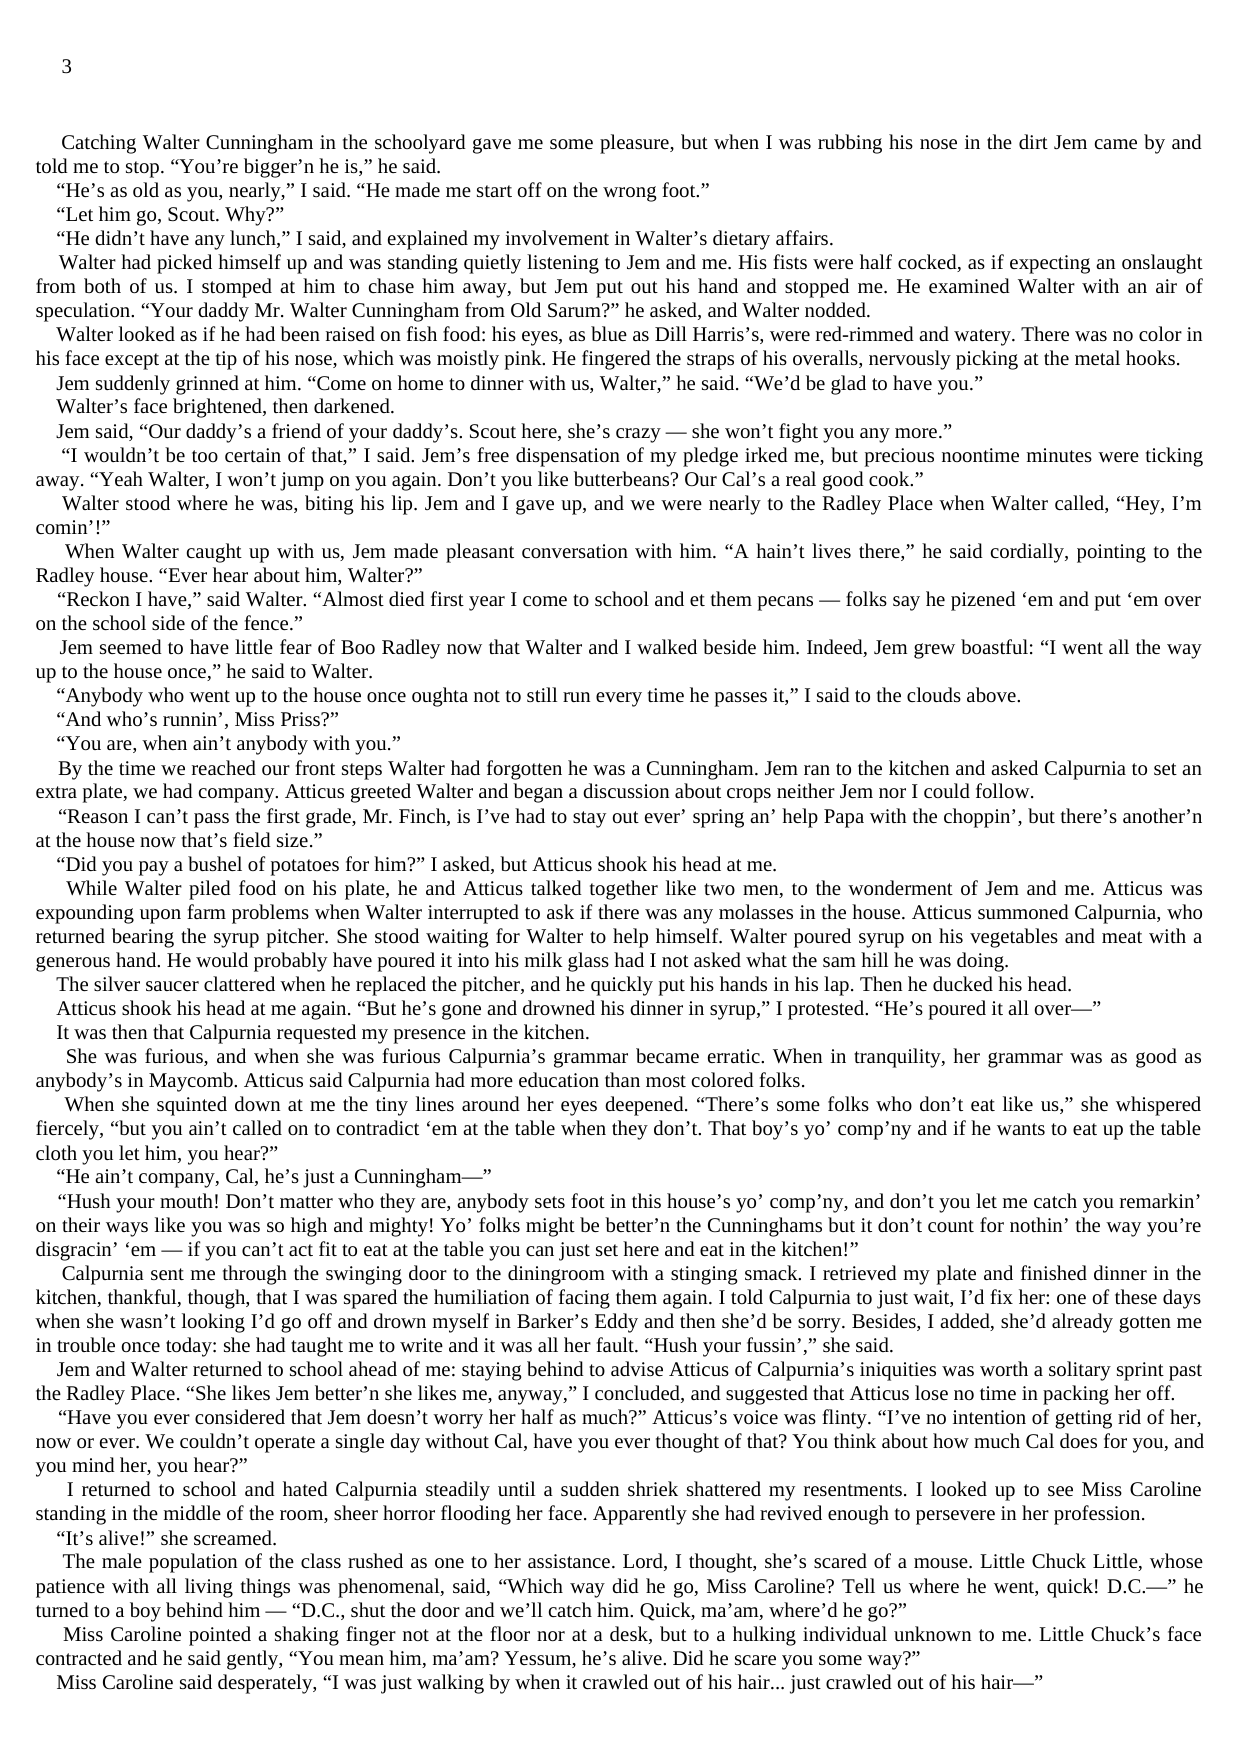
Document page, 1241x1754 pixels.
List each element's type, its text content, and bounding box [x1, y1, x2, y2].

text Walter had picked himself up and was standing quietly listening to Jem and me. His fists were half cocked, as if expecting an onslaught from both of us. I stomped at him to chase him away, but Jem put out his hand and stopped me. He examined Walter with an air of speculation. “Your daddy Mr. Walter Cunningham from Old Sarum?” he asked, and Walter nodded. [35, 250, 1205, 322]
text Jem said, “Our daddy’s a friend of your daddy’s. Scout here, she’s crazy — she won’t fight you any more.” [35, 418, 1205, 443]
text Miss Caroline said desperately, “I was just walking by when it crawled out of his hair... just crawled out of his hair—” [35, 1670, 1205, 1694]
text The silver saucer clattered when he replaced the pitcher, and he quickly put his hands in his lap. Then he ducked his head. [35, 972, 1205, 996]
text “Let him go, Scout. Why?” [35, 202, 1205, 226]
text She was furious, and when she was furious Calpurnia’s grammar became erratic. When in tranquility, her grammar was as good as anybody’s in Maycomb. Atticus said Calpurnia had more education than most colored folks. [35, 1044, 1205, 1092]
text “You are, when ain’t anybody with you.” [35, 731, 1205, 755]
text “And who’s runnin’, Miss Priss?” [35, 707, 1205, 731]
text Walter looked as if he had been raised on fish food: his eyes, as blue as Dill Harris’s, were red-rimmed and watery. There was no color in his face except at the tip of his nose, which was moistly pink. He fingered the straps of his overalls, nervously picking at the metal hooks. [35, 322, 1205, 370]
text I returned to school and hated Calpurnia steadily until a sudden shriek shattered my resentments. I looked up to see Miss Caroline standing in the middle of the room, sheer horror flooding her face. Apparently she had revived enough to persevere in her profession. [35, 1477, 1205, 1525]
text Jem suddenly grinned at him. “Come on home to dinner with us, Walter,” he said. “We’d be glad to have you.” [35, 370, 1205, 394]
text The male population of the class rushed as one to her assistance. Lord, I thought, she’s scared of a mouse. Little Chuck Little, whose patience with all living things was phenomenal, said, “Which way did he go, Miss Caroline? Tell us where he went, quick! D.C.—” he turned to a boy behind him — “D.C., shut the door and we’ll catch him. Quick, ma’am, where’d he go?” [35, 1549, 1205, 1622]
text “Have you ever considered that Jem doesn’t worry her half as much?” Atticus’s voice was flinty. “I’ve no intention of getting rid of her, now or ever. We couldn’t operate a single day without Cal, have you ever thought of that? You think about how much Cal does for you, and you mind her, you hear?” [35, 1405, 1205, 1477]
text “It’s alive!” she screamed. [35, 1525, 1205, 1549]
text When Walter caught up with us, Jem made pleasant conversation with him. “A hain’t lives there,” he said cordially, pointing to the Radley house. “Ever hear about him, Walter?” [35, 539, 1205, 587]
text “He ain’t company, Cal, he’s just a Cunningham—” [35, 1164, 1205, 1188]
text 3 [35, 54, 1205, 78]
text Walter stood where he was, biting his lip. Jem and I gave up, and we were nearly to the Radley Place when Walter called, “Hey, I’m comin’!” [35, 491, 1205, 539]
text By the time we reached our front steps Walter had forgotten he was a Cunningham. Jem ran to the kitchen and asked Calpurnia to set an extra plate, we had company. Atticus greeted Walter and began a discussion about crops neither Jem nor I could follow. [35, 755, 1205, 803]
text Atticus shook his head at me again. “But he’s gone and drowned his dinner in syrup,” I protested. “He’s poured it all over—” [35, 996, 1205, 1020]
text Jem and Walter returned to school ahead of me: staying behind to advise Atticus of Calpurnia’s iniquities was worth a solitary sprint past the Radley Place. “She likes Jem better’n she likes me, anyway,” I concluded, and suggested that Atticus lose no time in packing her off. [35, 1357, 1205, 1405]
text “Did you pay a bushel of potatoes for him?” I asked, but Atticus shook his head at me. [35, 852, 1205, 876]
text “Reason I can’t pass the first grade, Mr. Finch, is I’ve had to stay out ever’ spring an’ help Papa with the choppin’, but there’s another’n at the house now that’s field size.” [35, 803, 1205, 852]
text “Reckon I have,” said Walter. “Almost died first year I come to school and et them pecans — folks say he pizened ‘em and put ‘em over on the school side of the fence.” [35, 587, 1205, 635]
text When she squinted down at me the tiny lines around her eyes deepened. “There’s some folks who don’t eat like us,” she whispered fiercely, “but you ain’t called on to contradict ‘em at the table when they don’t. That boy’s yo’ comp’ny and if he wants to eat up the table cloth you let him, you hear?” [35, 1092, 1205, 1164]
text “He’s as old as you, nearly,” I said. “He made me start off on the wrong foot.” [35, 178, 1205, 202]
text “He didn’t have any lunch,” I said, and explained my involvement in Walter’s dietary affairs. [35, 226, 1205, 250]
text “I wouldn’t be too certain of that,” I said. Jem’s free dispensation of my pledge irked me, but precious noontime minutes were ticking away. “Yeah Walter, I won’t jump on you again. Don’t you like butterbeans? Our Cal’s a real good cook.” [35, 443, 1205, 491]
text Miss Caroline pointed a shaking finger not at the floor nor at a desk, but to a hulking individual unknown to me. Little Chuck’s face contracted and he said gently, “You mean him, ma’am? Yessum, he’s alive. Did he scare you some way?” [35, 1622, 1205, 1670]
text Catching Walter Cunningham in the schoolyard gave me some pleasure, but when I was rubbing his nose in the dirt Jem came by and told me to stop. “You’re bigger’n he is,” he said. [35, 130, 1205, 178]
text “Hush your mouth! Don’t matter who they are, anybody sets foot in this house’s yo’ comp’ny, and don’t you let me catch you remarkin’ on their ways like you was so high and mighty! Yo’ folks might be better’n the Cunninghams but it don’t count for nothin’ the way you’re disgracin’ ‘em — if you can’t act fit to eat at the table you can just set here and eat in the kitchen!” [35, 1188, 1205, 1261]
text It was then that Calpurnia requested my presence in the kitchen. [35, 1020, 1205, 1044]
text While Walter piled food on his plate, he and Atticus talked together like two men, to the wonderment of Jem and me. Atticus was expounding upon farm problems when Walter interrupted to ask if there was any molasses in the house. Atticus summoned Calpurnia, who returned bearing the syrup pitcher. She stood waiting for Walter to help himself. Walter poured syrup on his vegetables and meat with a generous hand. He would probably have poured it into his milk glass had I not asked what the sam hill he was doing. [35, 876, 1205, 972]
text Jem seemed to have little fear of Boo Radley now that Walter and I walked beside him. Indeed, Jem grew boastful: “I went all the way up to the house once,” he said to Walter. [35, 635, 1205, 683]
text Walter’s face brightened, then darkened. [35, 394, 1205, 418]
text “Anybody who went up to the house once oughta not to still run every time he passes it,” I said to the clouds above. [35, 683, 1205, 707]
text Calpurnia sent me through the swinging door to the diningroom with a stinging smack. I retrieved my plate and finished dinner in the kitchen, thankful, though, that I was spared the humiliation of facing them again. I told Calpurnia to just wait, I’d fix her: one of these days when she wasn’t looking I’d go off and drown myself in Barker’s Eddy and then she’d be sorry. Besides, I added, she’d already gotten me in trouble once today: she had taught me to write and it was all her fault. “Hush your fussin’,” she said. [35, 1261, 1205, 1357]
